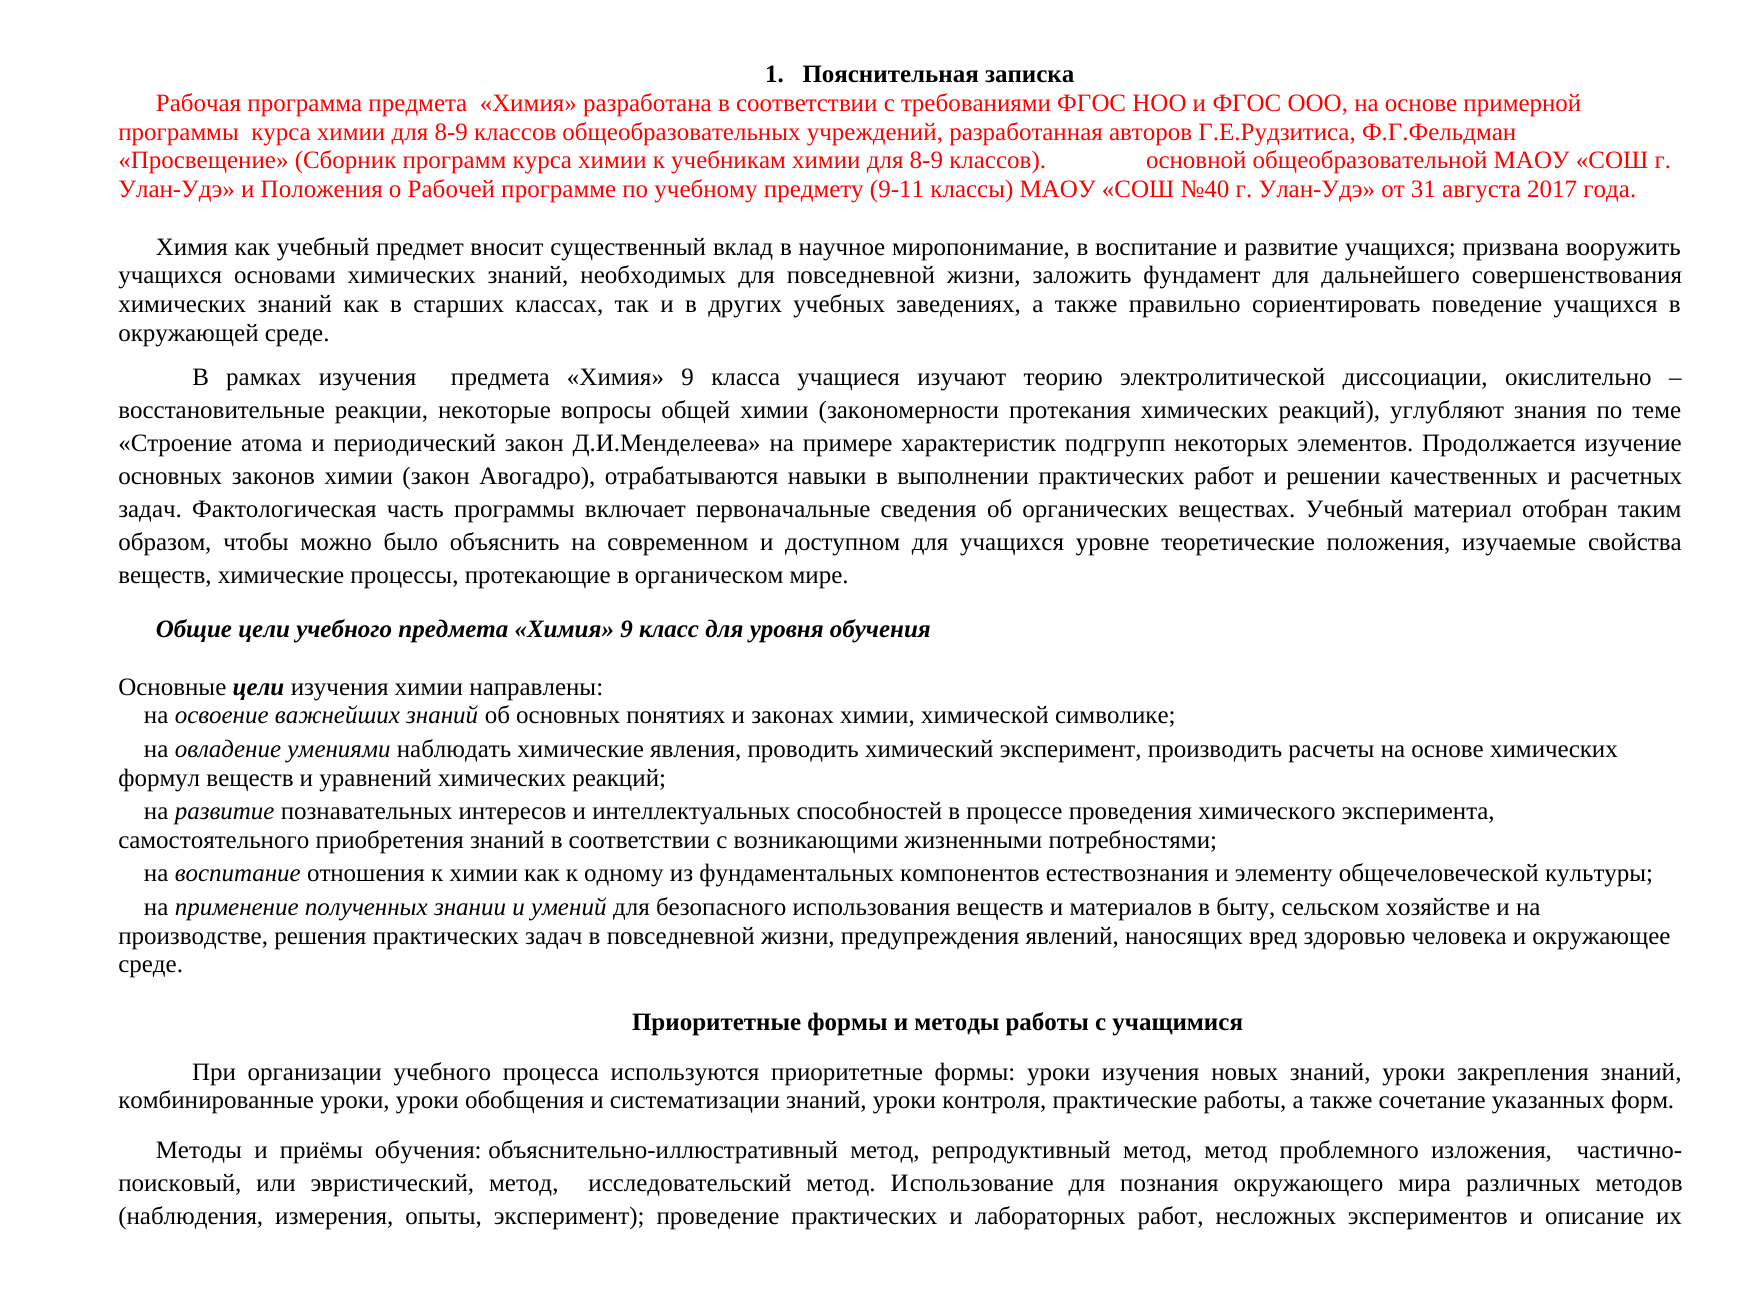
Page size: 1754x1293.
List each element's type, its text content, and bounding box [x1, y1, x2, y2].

text Основные цели изучения химии направлены: [118, 672, 1683, 700]
text  на овладение умениями наблюдать химические явления, проводить химический эксперимент, производить расчеты на основе химических формул веществ и уравнений химических реакций; [118, 734, 1683, 791]
text  на воспитание отношения к химии как к одному из фундаментальных компонентов естествознания и элементу общечеловеческой культуры; [118, 858, 1683, 887]
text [118, 1135, 1683, 1230]
text  на развитие познавательных интересов и интеллектуальных способностей в процессе проведения химического эксперимента, самостоятельного приобретения знаний в соответствии с возникающими жизненными потребностями; [118, 796, 1683, 854]
text Приоритетные формы и методы работы с учащимися [118, 1007, 1683, 1036]
text  на освоение важнейших знаний об основных понятиях и законах химии, химической символике; [118, 700, 1683, 729]
text Рабочая программа предмета «Химия» разработана в соответствии с требованиями ФГОС НОО и ФГОС ООО, на основе примерной программы курса химии для 8-9 классов общеобразовательных учреждений, разработанная авторов Г.Е.Рудзитиса, Ф.Г.Фельдман «Просвещение» (Сборник программ курса химии к учебникам химии для 8-9 классов). основной общеобразовательной МАОУ «СОШ г. Улан-Удэ» и Положения о Рабочей программе по учебному предмету (9-11 классы) МАОУ «СОШ №40 г. Улан-Удэ» от 31 августа 2017 года. [118, 88, 1683, 203]
text При организации учебного процесса используются приоритетные формы: уроки изучения новых знаний, уроки закрепления знаний, комбинированные уроки, уроки обобщения и систематизации знаний, уроки контроля, практические работы, а также сочетание указанных форм. [118, 1057, 1683, 1114]
list Пояснительная записка [156, 59, 1683, 88]
text Общие цели учебного предмета «Химия» 9 класс для уровня обучения [118, 614, 1683, 643]
text Химия как учебный предмет вносит существенный вклад в научное миропонимание, в воспитание и развитие учащихся; призвана вооружить учащихся основами химических знаний, необходимых для повседневной жизни, заложить фундамент для дальнейшего совершенствования химических знаний как в старших классах, так и в других учебных заведениях, а также правильно сориентировать поведение учащихся в окружающей среде. [118, 232, 1683, 347]
text В рамках изучения предмета «Химия» 9 класса учащиеся изучают теорию электролитической диссоциации, окислительно – восстановительные реакции, некоторые вопросы общей химии (закономерности протекания химических реакций), углубляют знания по теме «Строение атома и периодический закон Д.И.Менделеева» на примере характеристик подгрупп некоторых элементов. Продолжается изучение основных законов химии (закон Авогадро), отрабатываются навыки в выполнении практических работ и решении качественных и расчетных задач. Фактологическая часть программы включает первоначальные сведения об органических веществах. Учебный материал отобран таким образом, чтобы можно было объяснить на современном и доступном для учащихся уровне теоретические положения, изучаемые свойства веществ, химические процессы, протекающие в органическом мире. [118, 362, 1683, 589]
text  на применение полученных знании и умений для безопасного использования веществ и материалов в быту, сельском хозяйстве и на производстве, решения практических задач в повседневной жизни, предупреждения явлений, наносящих вред здоровью человека и окружающее среде. [118, 892, 1683, 978]
